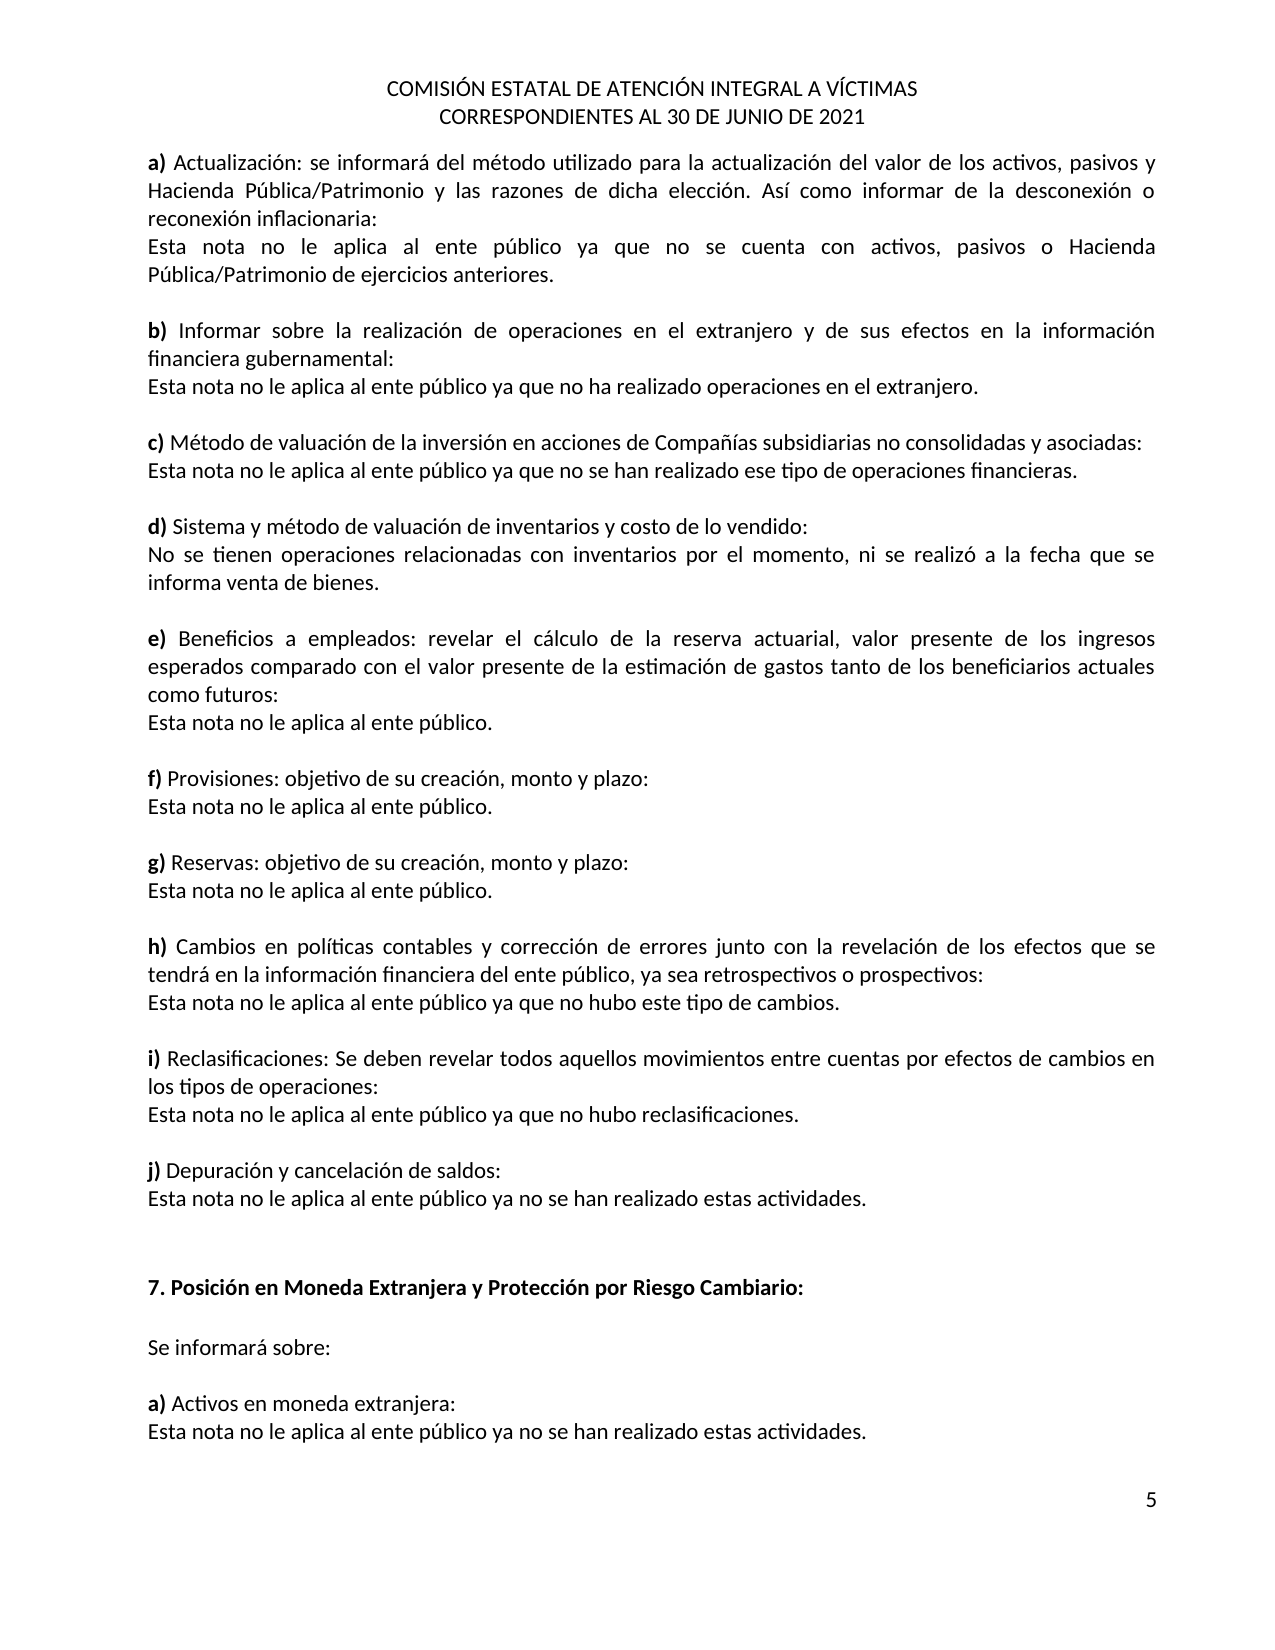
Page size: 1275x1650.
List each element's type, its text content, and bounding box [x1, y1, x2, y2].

text d) Sistema y método de valuación de inventarios y costo de lo vendido: [148, 512, 1157, 540]
text a) Actualización: se informará del método utilizado para la actualización del valor de los activos, pasivos y Hacienda Pública/Patrimonio y las razones de dicha elección. Así como informar de la desconexión o reconexión inflacionaria: [148, 148, 1157, 232]
text j) Depuración y cancelación de saldos: [148, 1156, 1157, 1184]
text Esta nota no le aplica al ente público ya no se han realizado estas actividades. [148, 1184, 1157, 1212]
text b) Informar sobre la realización de operaciones en el extranjero y de sus efectos en la información financiera gubernamental: [148, 316, 1157, 372]
text h) Cambios en políticas contables y corrección de errores junto con la revelación de los efectos que se tendrá en la información financiera del ente público, ya sea retrospectivos o prospectivos: [148, 932, 1157, 988]
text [148, 1417, 1157, 1445]
text Esta nota no le aplica al ente público. [148, 792, 1157, 820]
text No se tienen operaciones relacionadas con inventarios por el momento, ni se realizó a la fecha que se informa venta de bienes. [148, 540, 1157, 596]
text c) Método de valuación de la inversión en acciones de Compañías subsidiarias no consolidadas y asociadas: [148, 428, 1157, 456]
text i) Reclasificaciones: Se deben revelar todos aquellos movimientos entre cuentas por efectos de cambios en los tipos de operaciones: [148, 1044, 1157, 1100]
subtitle 7. Posición en Moneda Extranjera y Protección por Riesgo Cambiario: [148, 1273, 1157, 1301]
text Esta nota no le aplica al ente público ya que no se cuenta con activos, pasivos o Hacienda Pública/Patrimonio de ejercicios anteriores. [148, 232, 1157, 288]
text Esta nota no le aplica al ente público ya que no se han realizado ese tipo de operaciones financieras. [148, 456, 1157, 484]
text Esta nota no le aplica al ente público ya que no ha realizado operaciones en el extranjero. [148, 372, 1157, 400]
text Esta nota no le aplica al ente público ya que no hubo reclasificaciones. [148, 1100, 1157, 1128]
text Esta nota no le aplica al ente público. [148, 876, 1157, 904]
text Esta nota no le aplica al ente público ya que no hubo este tipo de cambios. [148, 988, 1157, 1016]
text Se informará sobre: [148, 1333, 1157, 1361]
text a) Activos en moneda extranjera: [148, 1389, 1157, 1417]
text e) Beneficios a empleados: revelar el cálculo de la reserva actuarial, valor presente de los ingresos esperados comparado con el valor presente de la estimación de gastos tanto de los beneficiarios actuales como futuros: [148, 624, 1157, 708]
text f) Provisiones: objetivo de su creación, monto y plazo: [148, 764, 1157, 792]
text Esta nota no le aplica al ente público. [148, 708, 1157, 736]
text g) Reservas: objetivo de su creación, monto y plazo: [148, 848, 1157, 876]
